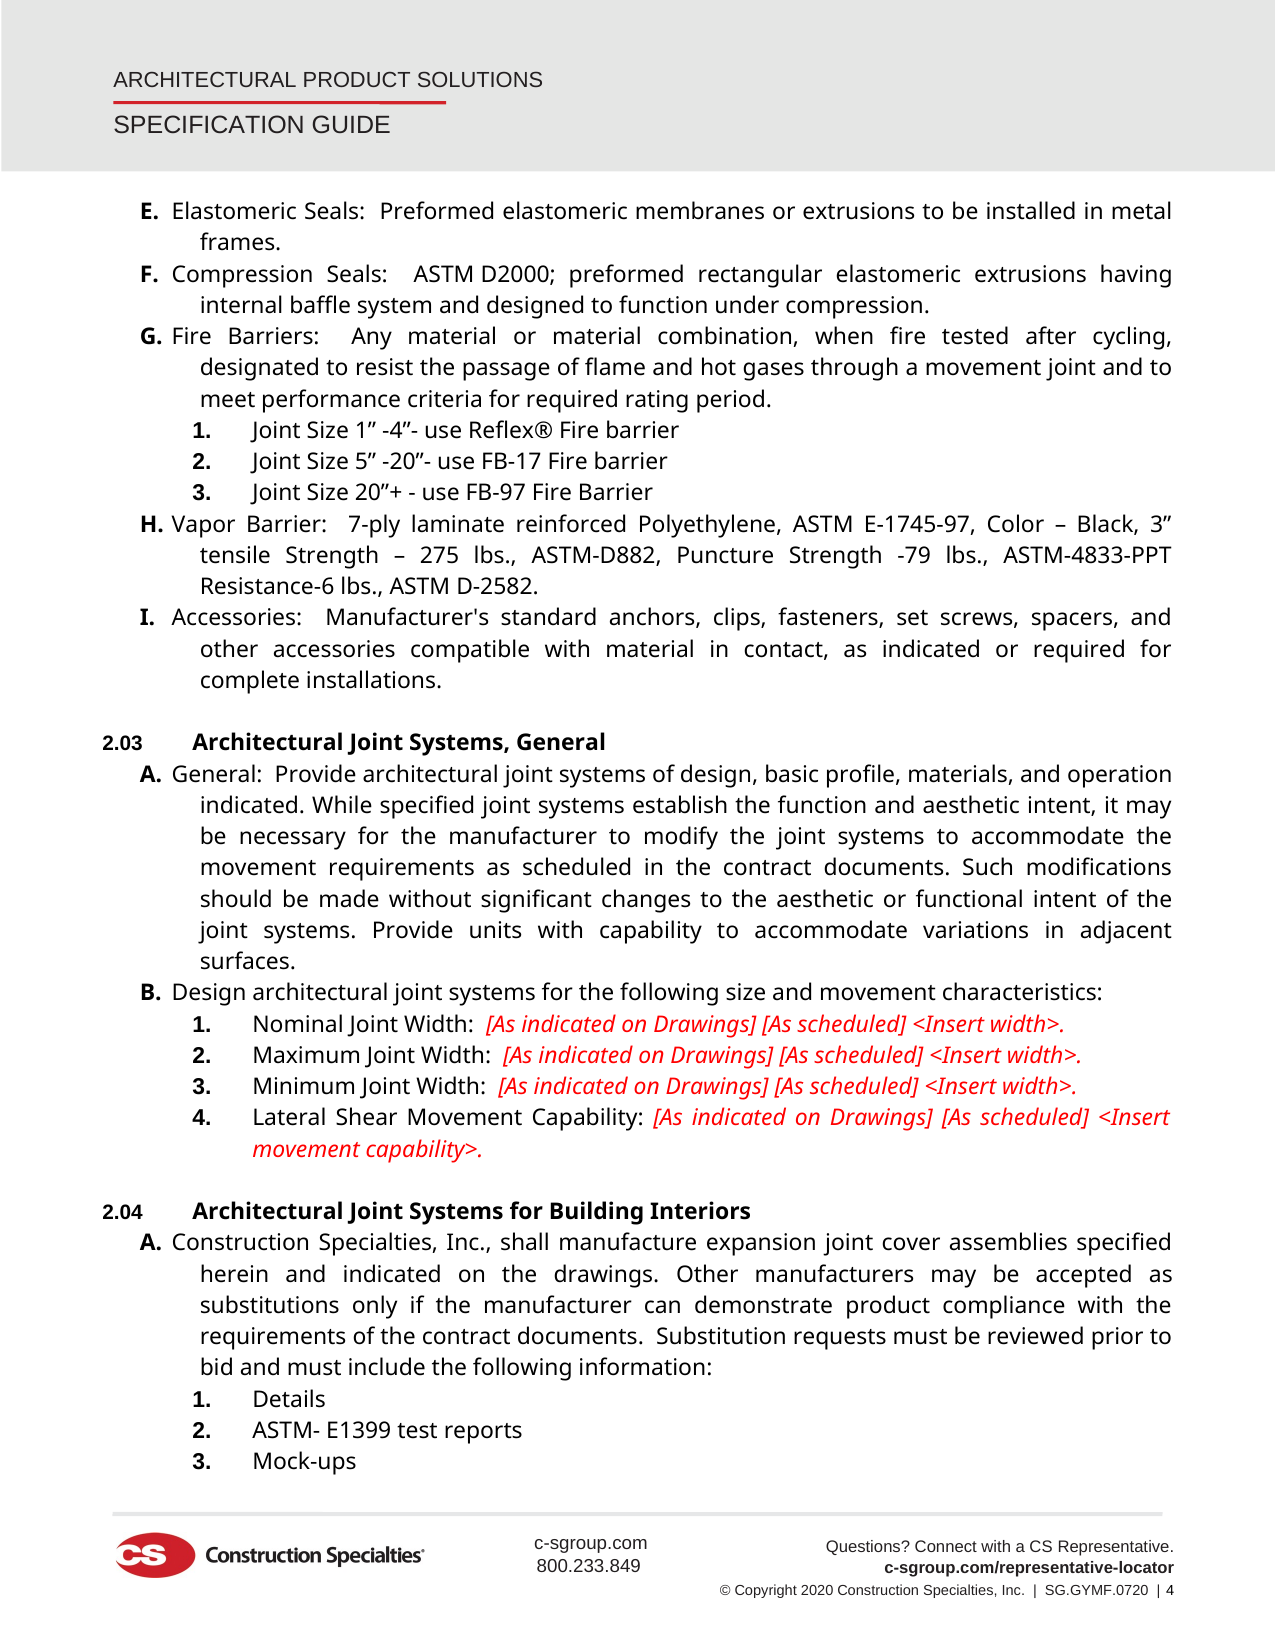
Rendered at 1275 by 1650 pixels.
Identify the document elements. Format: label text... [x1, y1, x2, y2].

text Accessories: Manufacturer's standard anchors, clips, fasteners, set screws, spacers, and other accessories compatible with material in contact, as indicated or required for complete installations. [139, 601, 1173, 695]
text Joint Size 20”+ - use FB-97 Fire Barrier [192, 476, 1173, 507]
text Architectural Joint Systems for Building Interiors [102, 1195, 1173, 1226]
text Elastomeric Seals: Preformed elastomeric membranes or extrusions to be installed in metal frames. [139, 195, 1173, 257]
text Minimum Joint Width: [As indicated on Drawings] [As scheduled] <Insert width>. [192, 1070, 1173, 1101]
text Joint Size 5” -20”- use FB-17 Fire barrier [192, 445, 1173, 476]
picture [115, 1532, 425, 1578]
text Fire Barriers: Any material or material combination, when fire tested after cycling, designated to resist the passage of flame and hot gases through a movement joint and to meet performance criteria for required rating period. [139, 320, 1173, 414]
text Maximum Joint Width: [As indicated on Drawings] [As scheduled] <Insert width>. [192, 1039, 1173, 1070]
text Mock-ups [192, 1445, 1173, 1476]
text Nominal Joint Width: [As indicated on Drawings] [As scheduled] <Insert width>. [192, 1007, 1173, 1039]
text Design architectural joint systems for the following size and movement characteristics: [139, 976, 1173, 1007]
text Architectural Joint Systems, General [102, 726, 1173, 757]
text General: Provide architectural joint systems of design, basic profile, materials, and operation indicated. While specified joint systems establish the function and aesthetic intent, it may be necessary for the manufacturer to modify the joint systems to accommodate the movement requirements as scheduled in the contract documents. Such modifications should be made without significant changes to the aesthetic or functional intent of the joint systems. Provide units with capability to accommodate variations in adjacent surfaces. [139, 757, 1173, 976]
text Construction Specialties, Inc., shall manufacture expansion joint cover assemblies specified herein and indicated on the drawings. Other manufacturers may be accepted as substitutions only if the manufacturer can demonstrate product compliance with the requirements of the contract documents. Substitution requests must be reviewed prior to bid and must include the following information: [139, 1226, 1173, 1382]
text Joint Size 1” -4”- use Reflex® Fire barrier [192, 414, 1173, 445]
text Lateral Shear Movement Capability: [As indicated on Drawings] [As scheduled] <Insert movement capability>. [192, 1101, 1173, 1164]
text Vapor Barrier: 7-ply laminate reinforced Polyethylene, ASTM E-1745-97, Color – Black, 3” tensile Strength – 275 lbs., ASTM-D882, Puncture Strength -79 lbs., ASTM-4833-PPT Resistance-6 lbs., ASTM D-2582. [139, 507, 1173, 601]
text Compression Seals: ASTM D2000; preformed rectangular elastomeric extrusions having internal baffle system and designed to function under compression. [139, 257, 1173, 320]
text Details [192, 1382, 1173, 1414]
text ASTM- E1399 test reports [192, 1414, 1173, 1445]
